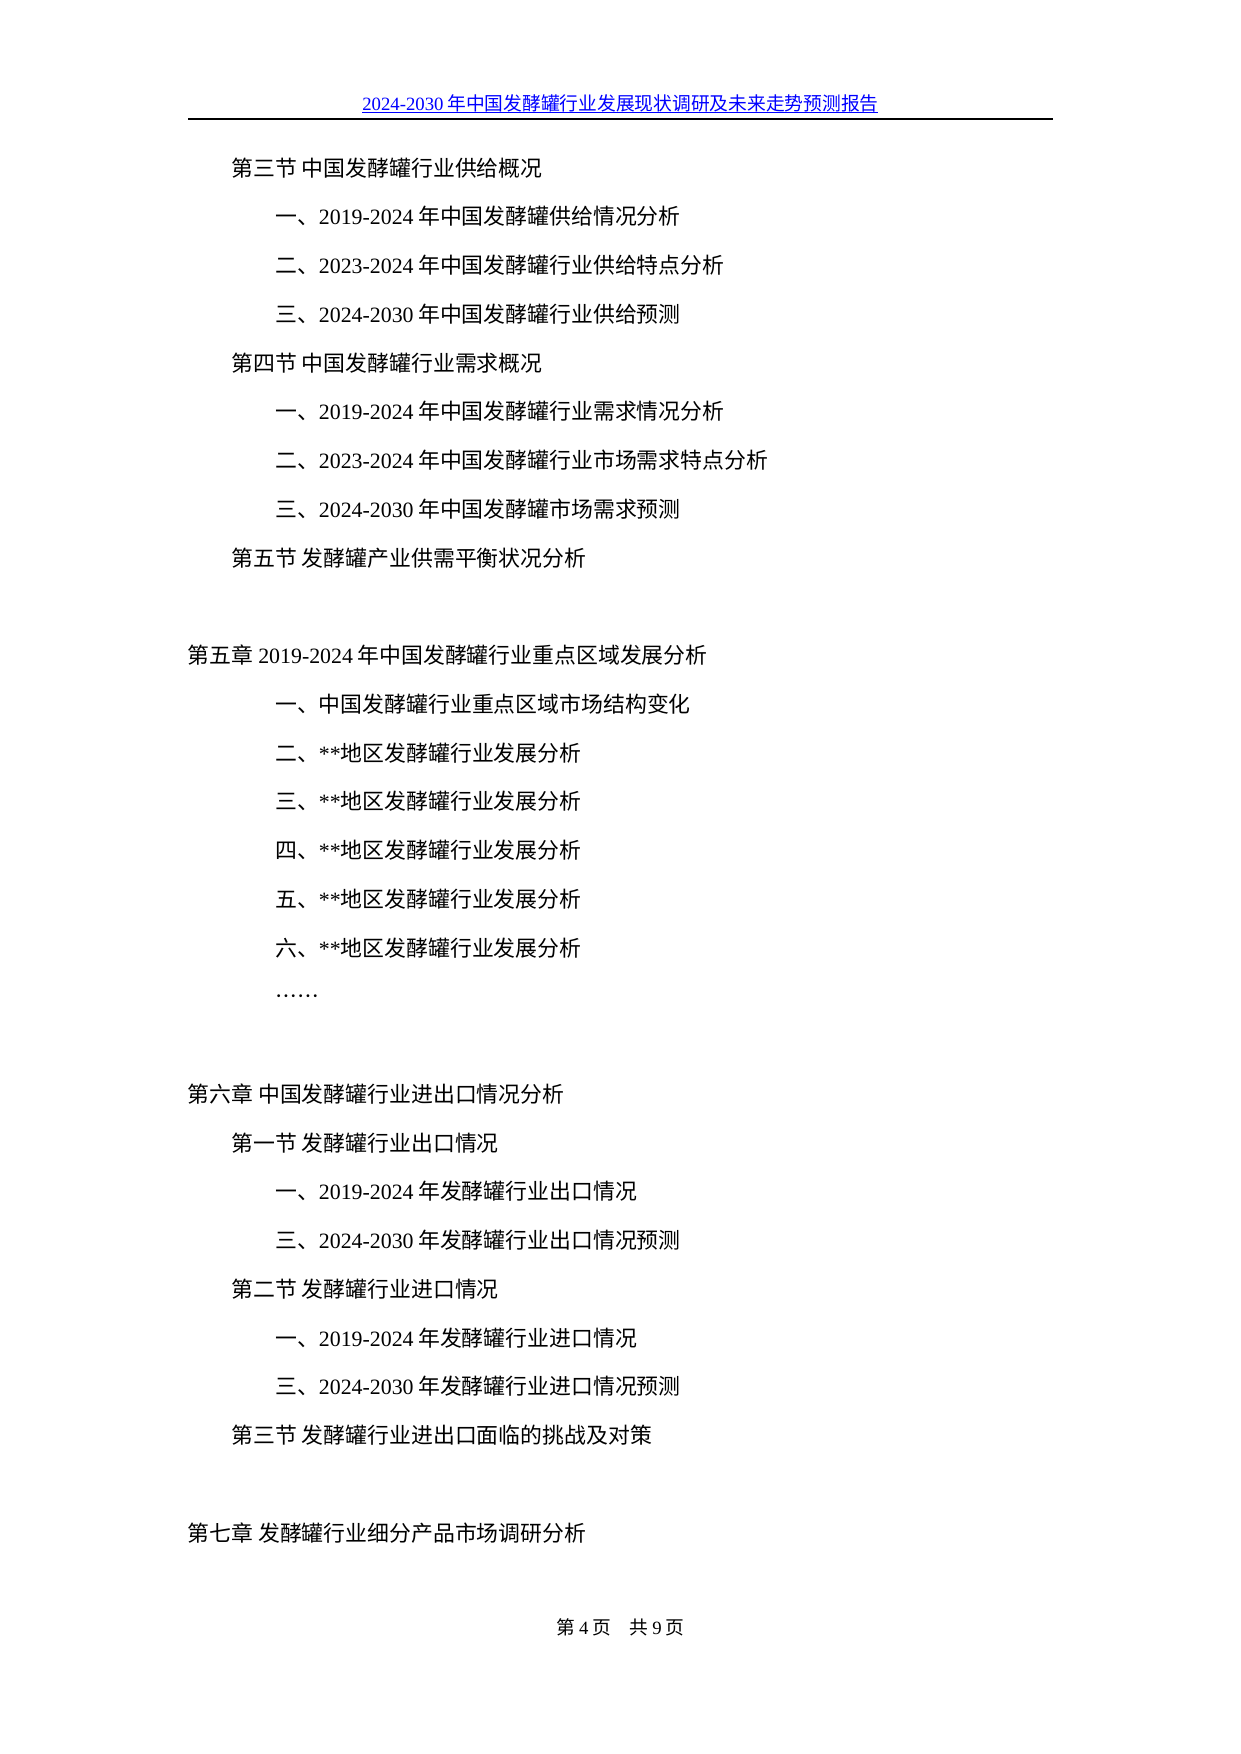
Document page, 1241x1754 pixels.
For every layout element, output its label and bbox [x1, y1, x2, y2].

text [187, 150, 1053, 1548]
